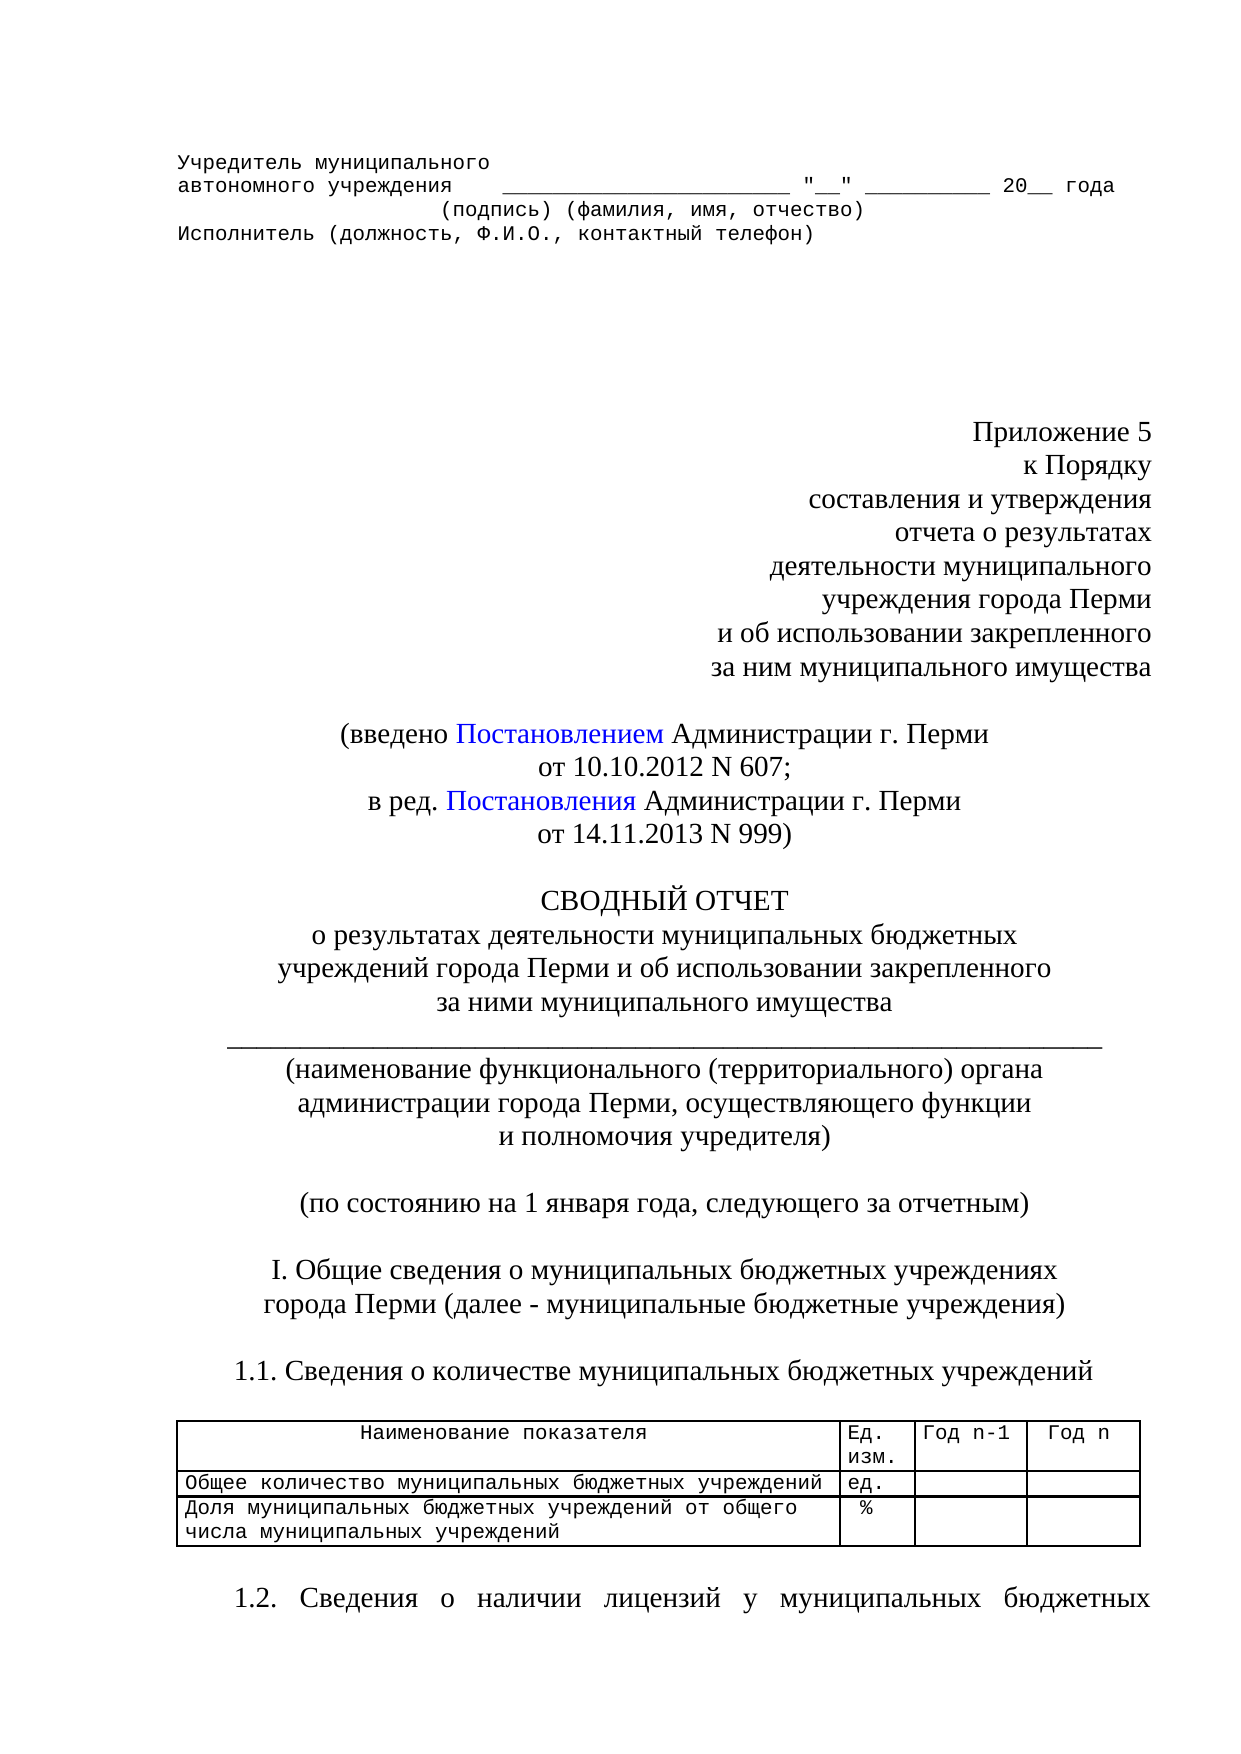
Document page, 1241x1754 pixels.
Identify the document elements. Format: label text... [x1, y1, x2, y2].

text за ними муниципального имущества [177, 984, 1152, 1018]
text города Перми (далее - муниципальные бюджетные учреждения) [177, 1286, 1152, 1319]
text учреждений города Перми и об использовании закрепленного [177, 951, 1152, 984]
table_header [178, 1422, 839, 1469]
text учреждения города Перми [177, 582, 1152, 615]
text деятельности муниципального [177, 548, 1152, 582]
text от 10.10.2012 N 607; [177, 749, 1152, 783]
text I. Общие сведения о муниципальных бюджетных учреждениях [177, 1252, 1152, 1286]
text Исполнитель (должность, Ф.И.О., контактный телефон) [177, 223, 1152, 246]
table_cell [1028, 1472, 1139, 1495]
text к Порядку [177, 447, 1152, 481]
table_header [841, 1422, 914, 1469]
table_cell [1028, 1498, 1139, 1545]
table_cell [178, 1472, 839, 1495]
text и полномочия учредителя) [177, 1118, 1152, 1152]
text о результатах деятельности муниципальных бюджетных [177, 917, 1152, 951]
text (наименование функционального (территориального) органа [177, 1051, 1152, 1085]
text Учредитель муниципального [177, 152, 1152, 175]
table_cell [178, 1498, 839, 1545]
text составления и утверждения [177, 481, 1152, 514]
text в ред. Постановления Администрации г. Перми [177, 783, 1152, 816]
text от 14.11.2013 N 999) [177, 816, 1152, 850]
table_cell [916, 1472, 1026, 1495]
text (по состоянию на 1 января года, следующего за отчетным) [177, 1185, 1152, 1219]
text ____________________________________________________________ [177, 1018, 1152, 1051]
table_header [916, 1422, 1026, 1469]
text автономного учреждения _______________________ "__" __________ 20__ года [177, 175, 1152, 199]
text отчета о результатах [177, 514, 1152, 548]
text СВОДНЫЙ ОТЧЕТ [177, 883, 1152, 917]
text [177, 1580, 1152, 1614]
text Приложение 5 [177, 414, 1152, 447]
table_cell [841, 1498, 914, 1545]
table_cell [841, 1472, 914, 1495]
text администрации города Перми, осуществляющего функции [177, 1085, 1152, 1118]
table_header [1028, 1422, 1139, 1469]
text за ним муниципального имущества [177, 649, 1152, 682]
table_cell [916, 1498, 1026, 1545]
text (введено Постановлением Администрации г. Перми [177, 716, 1152, 749]
text 1.1. Сведения о количестве муниципальных бюджетных учреждений [177, 1353, 1152, 1387]
text (подпись) (фамилия, имя, отчество) [177, 199, 1152, 223]
text и об использовании закрепленного [177, 615, 1152, 649]
